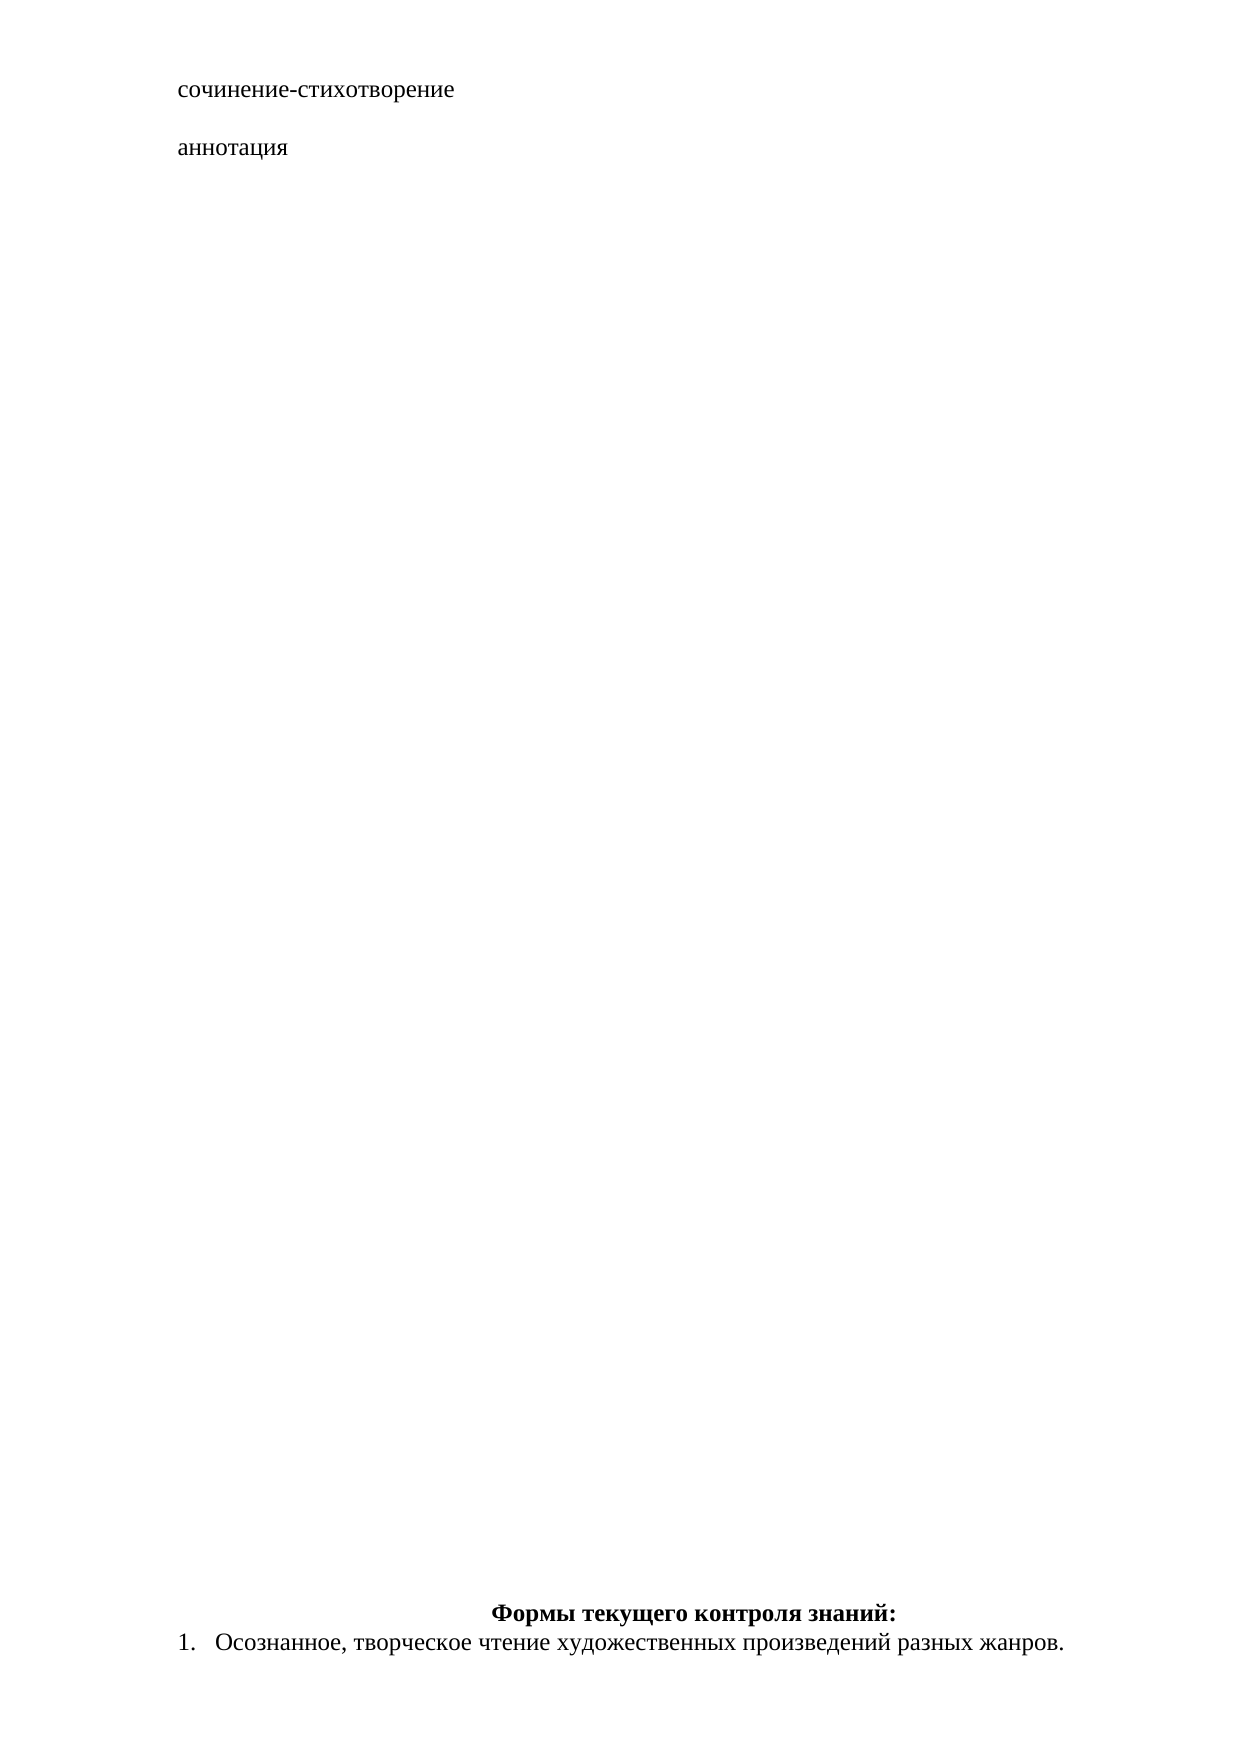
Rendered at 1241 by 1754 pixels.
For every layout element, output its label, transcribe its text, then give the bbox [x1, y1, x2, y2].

list Осознанное, творческое чтение художественных произведений разных жанров. [177, 1627, 1152, 1656]
text сочинение-стихотворение [177, 74, 1152, 103]
text аннотация [177, 132, 1152, 161]
text Формы текущего контроля знаний: [177, 1598, 1152, 1627]
